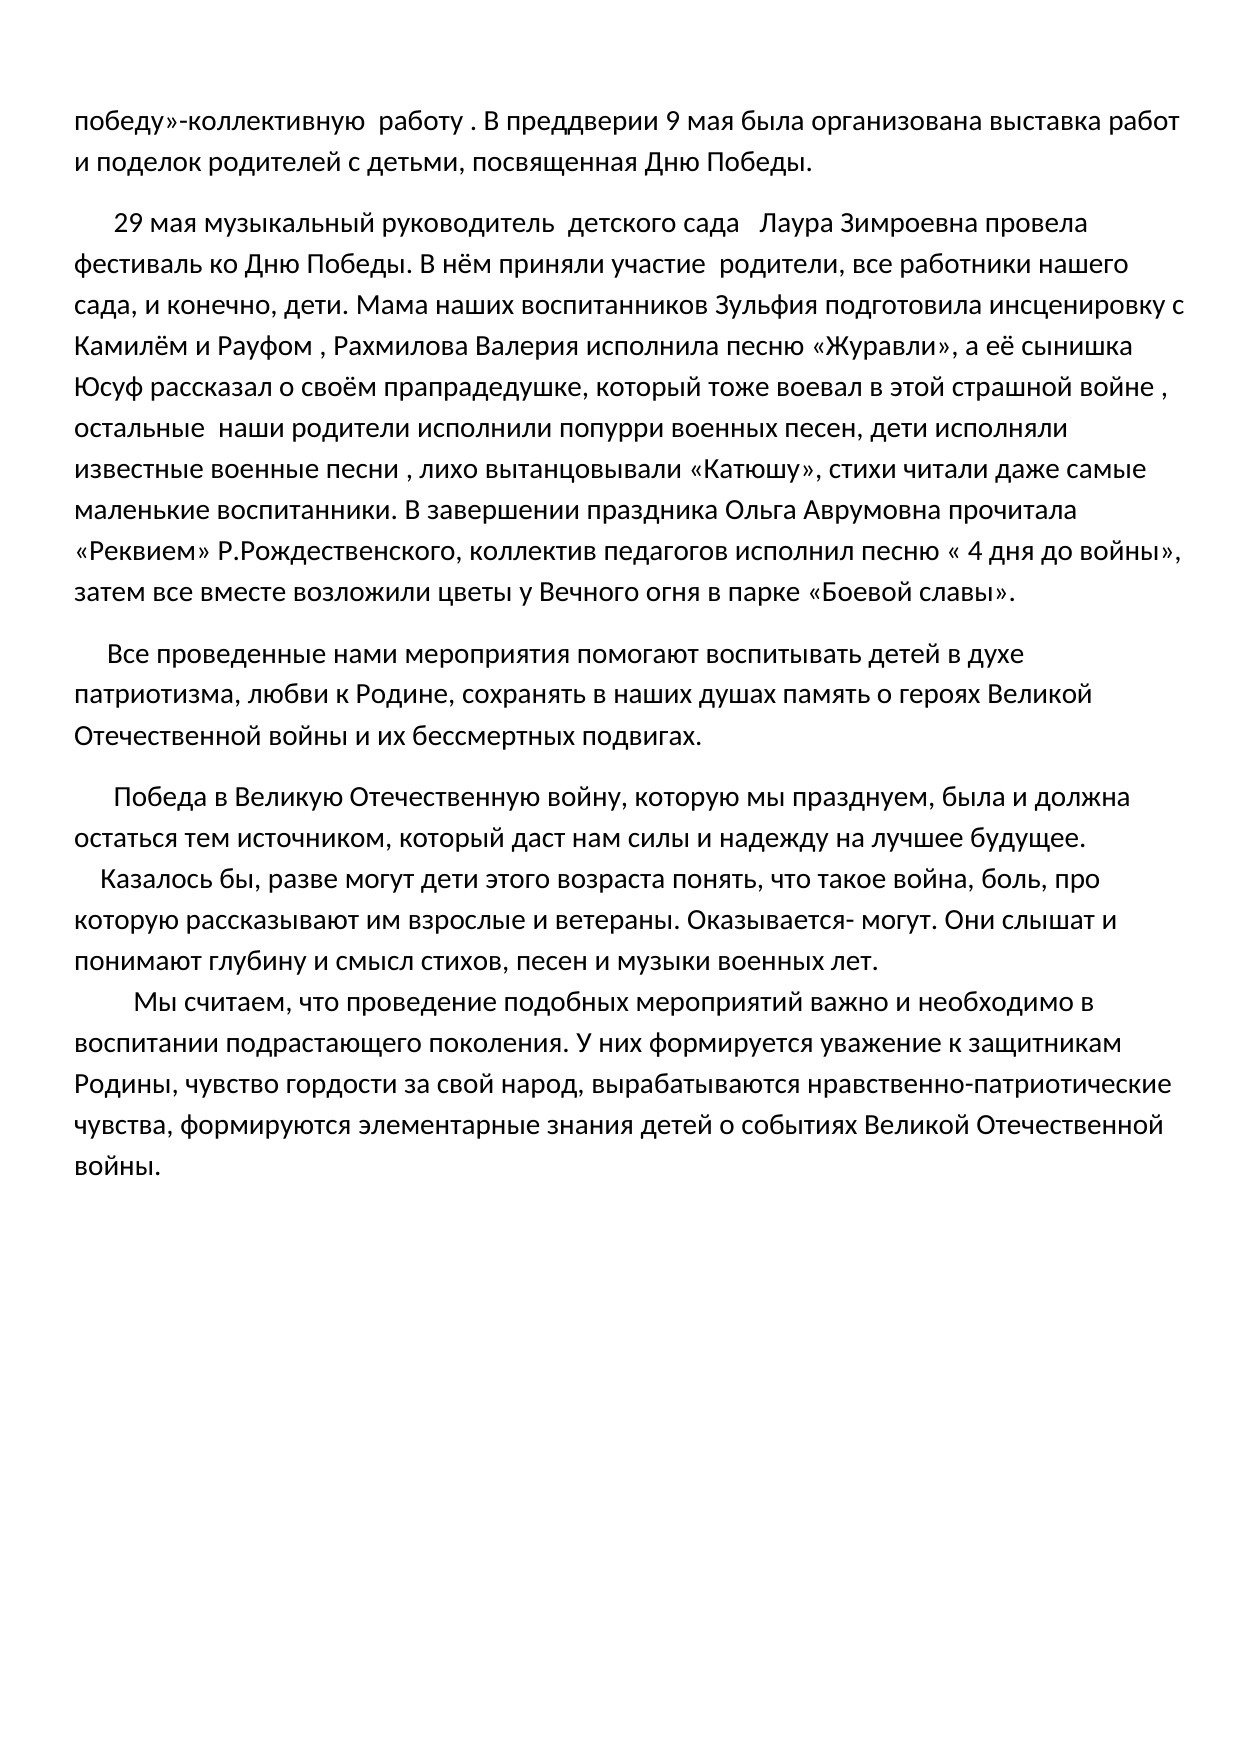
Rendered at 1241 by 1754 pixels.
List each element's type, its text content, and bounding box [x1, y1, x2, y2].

text Все проведенные нами мероприятия помогают воспитывать детей в духе патриотизма, любви к Родине, сохранять в наших душах память о героях Великой Отечественной войны и их бессмертных подвигах. [74, 635, 1196, 752]
text 29 мая музыкальный руководитель детского сада Лаура Зимроевна провела фестиваль ко Дню Победы. В нём приняли участие родители, все работники нашего сада, и конечно, дети. Мама наших воспитанников Зульфия подготовила инсценировку с Камилём и Рауфом , Рахмилова Валерия исполнила песню «Журавли», а её сынишка Юсуф рассказал о своём прапрадедушке, который тоже воевал в этой страшной войне , остальные наши родители исполнили попурри военных песен, дети исполняли известные военные песни , лихо вытанцовывали «Катюшу», стихи читали даже самые маленькие воспитанники. В завершении праздника Ольга Аврумовна прочитала «Реквием» Р.Рождественского, коллектив педагогов исполнил песню « 4 дня до войны», затем все вместе возложили цветы у Вечного огня в парке «Боевой славы». [74, 204, 1196, 608]
text Победа в Великую Отечественную войну, которую мы празднуем, была и должна остаться тем источником, который даст нам силы и надежду на лучшее будущее. Казалось бы, разве могут дети этого возраста понять, что такое война, боль, про которую рассказывают им взрослые и ветераны. Оказывается- могут. Они слышат и понимают глубину и смысл стихов, песен и музыки военных лет. Мы считаем, что проведение подобных мероприятий важно и необходимо в воспитании подрастающего поколения. У них формируется уважение к защитникам Родины, чувство гордости за свой народ, вырабатываются нравственно-патриотические чувства, формируются элементарные знания детей о событиях Великой Отечественной войны. [74, 778, 1196, 1182]
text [74, 102, 1196, 178]
